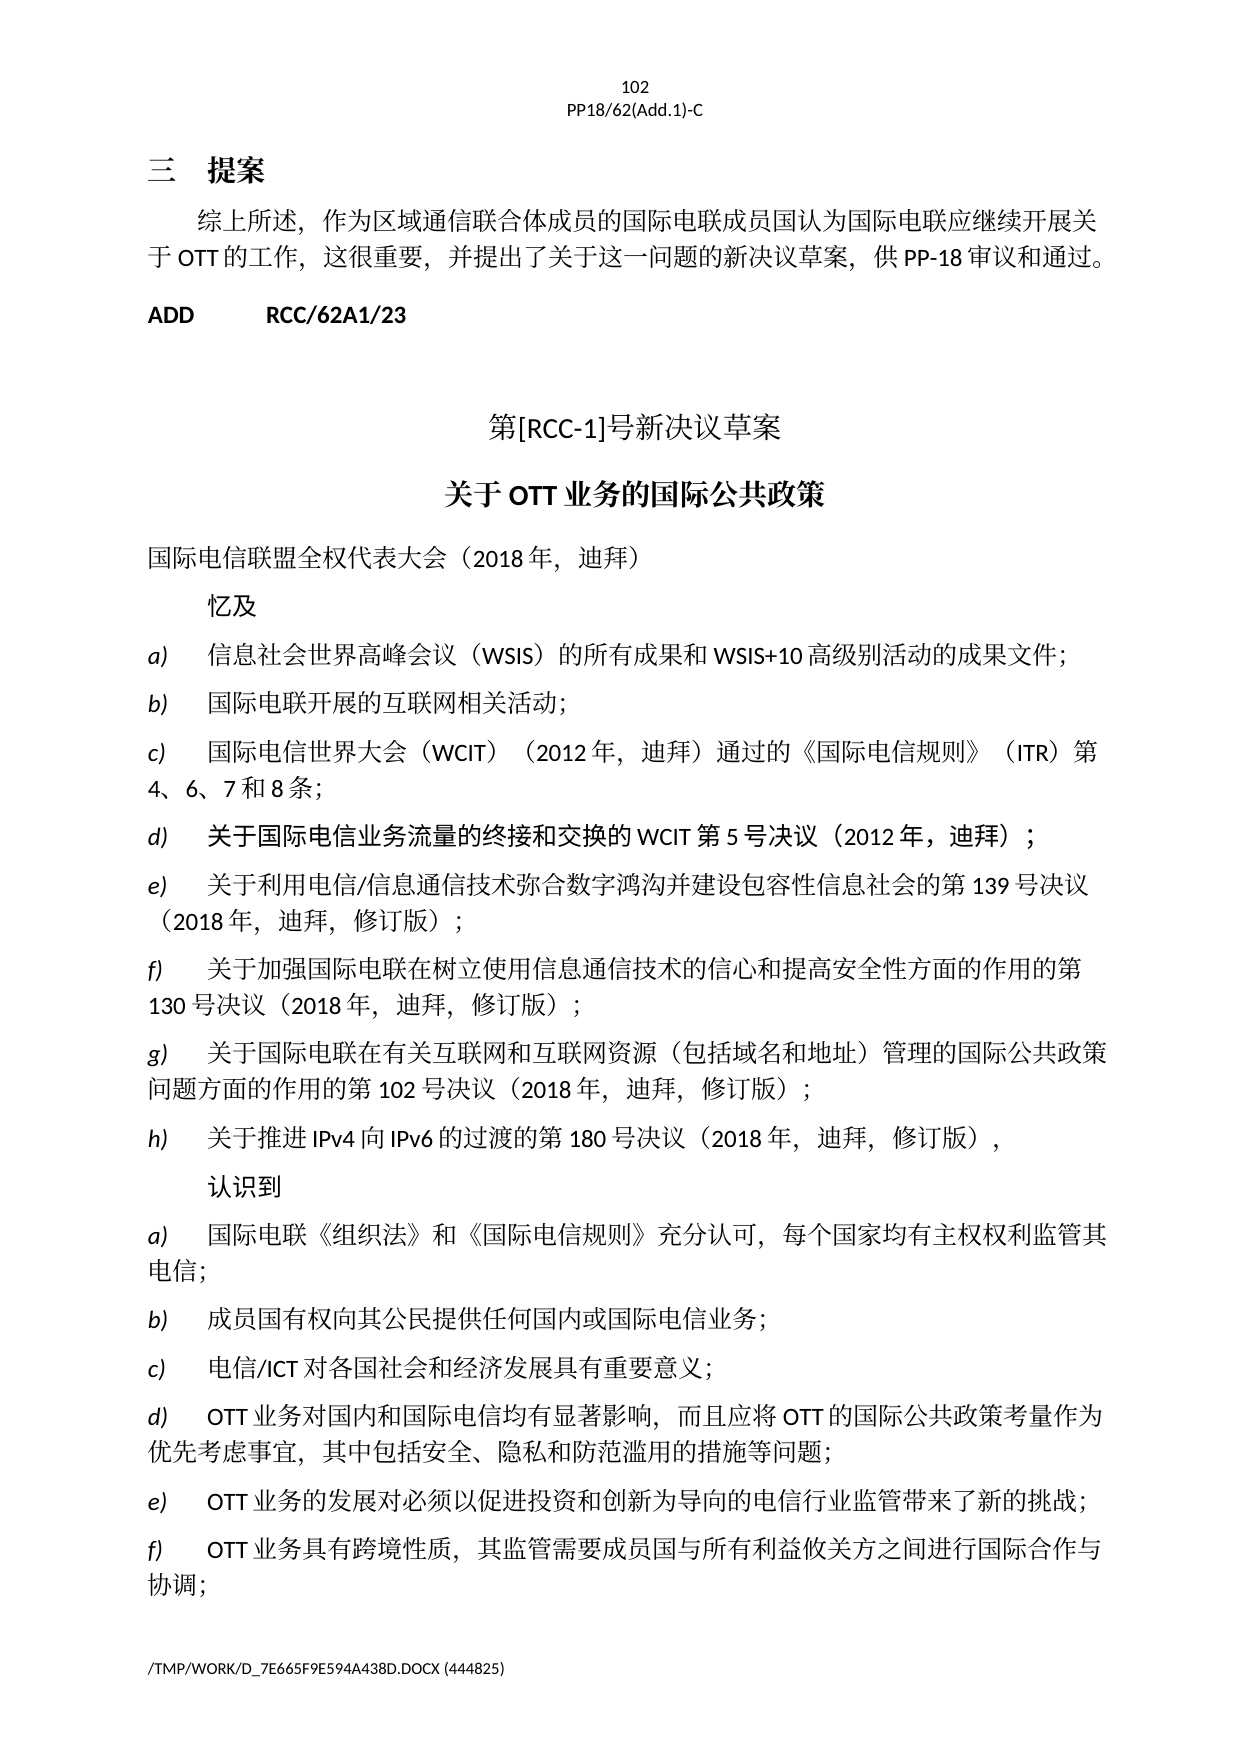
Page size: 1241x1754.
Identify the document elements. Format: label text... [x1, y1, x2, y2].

text b) 成员国有权向其公民提供任何国内或国际电信业务； [148, 1300, 1122, 1336]
text b) 国际电联开展的互联网相关活动； [148, 684, 1122, 720]
text ADD RCC/62A1/23 [148, 299, 1122, 329]
title 关于OTT业务的国际公共政策 [148, 471, 1122, 513]
text f) OTT业务具有跨境性质，其监管需要成员国与所有利益攸关方之间进行国际合作与协调； [148, 1530, 1122, 1602]
text d) 关于国际电信业务流量的终接和交换的WCIT第5号决议（2012年，迪拜）； [148, 817, 1122, 853]
text 忆及 [207, 587, 1122, 623]
text a) 国际电联《组织法》和《国际电信规则》充分认可，每个国家均有主权权利监管其电信； [148, 1216, 1122, 1288]
subtitle 三 提案 [148, 148, 1122, 189]
text 认识到 [207, 1167, 1122, 1203]
text g) 关于国际电联在有关互联网和互联网资源（包括域名和地址）管理的国际公共政策问题方面的作用的第102号决议（2018年，迪拜，修订版）； [148, 1034, 1122, 1106]
text d) OTT业务对国内和国际电信均有显著影响，而且应将OTT的国际公共政策考量作为优先考虑事宜，其中包括安全、隐私和防范滥用的措施等问题； [148, 1397, 1122, 1469]
text c) 电信/ICT对各国社会和经济发展具有重要意义； [148, 1348, 1122, 1384]
text h) 关于推进IPv4向IPv6的过渡的第180号决议（2018年，迪拜，修订版）， [148, 1118, 1122, 1154]
text e) OTT业务的发展对必须以促进投资和创新为导向的电信行业监管带来了新的挑战； [148, 1481, 1122, 1517]
text 第[RCC-1]号新决议草案 [148, 404, 1122, 446]
text e) 关于利用电信/信息通信技术弥合数字鸿沟并建设包容性信息社会的第139号决议（2018年，迪拜，修订版）； [148, 865, 1122, 937]
text c) 国际电信世界大会（WCIT）（2012年，迪拜）通过的《国际电信规则》（ITR）第4、6、7和8条； [148, 732, 1122, 804]
text f) 关于加强国际电联在树立使用信息通信技术的信心和提高安全性方面的作用的第130号决议（2018年，迪拜，修订版）； [148, 950, 1122, 1022]
text 综上所述，作为区域通信联合体成员的国际电联成员国认为国际电联应继续开展关于OTT的工作，这很重要，并提出了关于这一问题的新决议草案，供PP-18审议和通过。 [148, 202, 1122, 274]
title 国际电信联盟全权代表大会（2018年，迪拜） [148, 538, 1122, 574]
text a) 信息社会世界高峰会议（WSIS）的所有成果和WSIS+10高级别活动的成果文件； [148, 635, 1122, 671]
